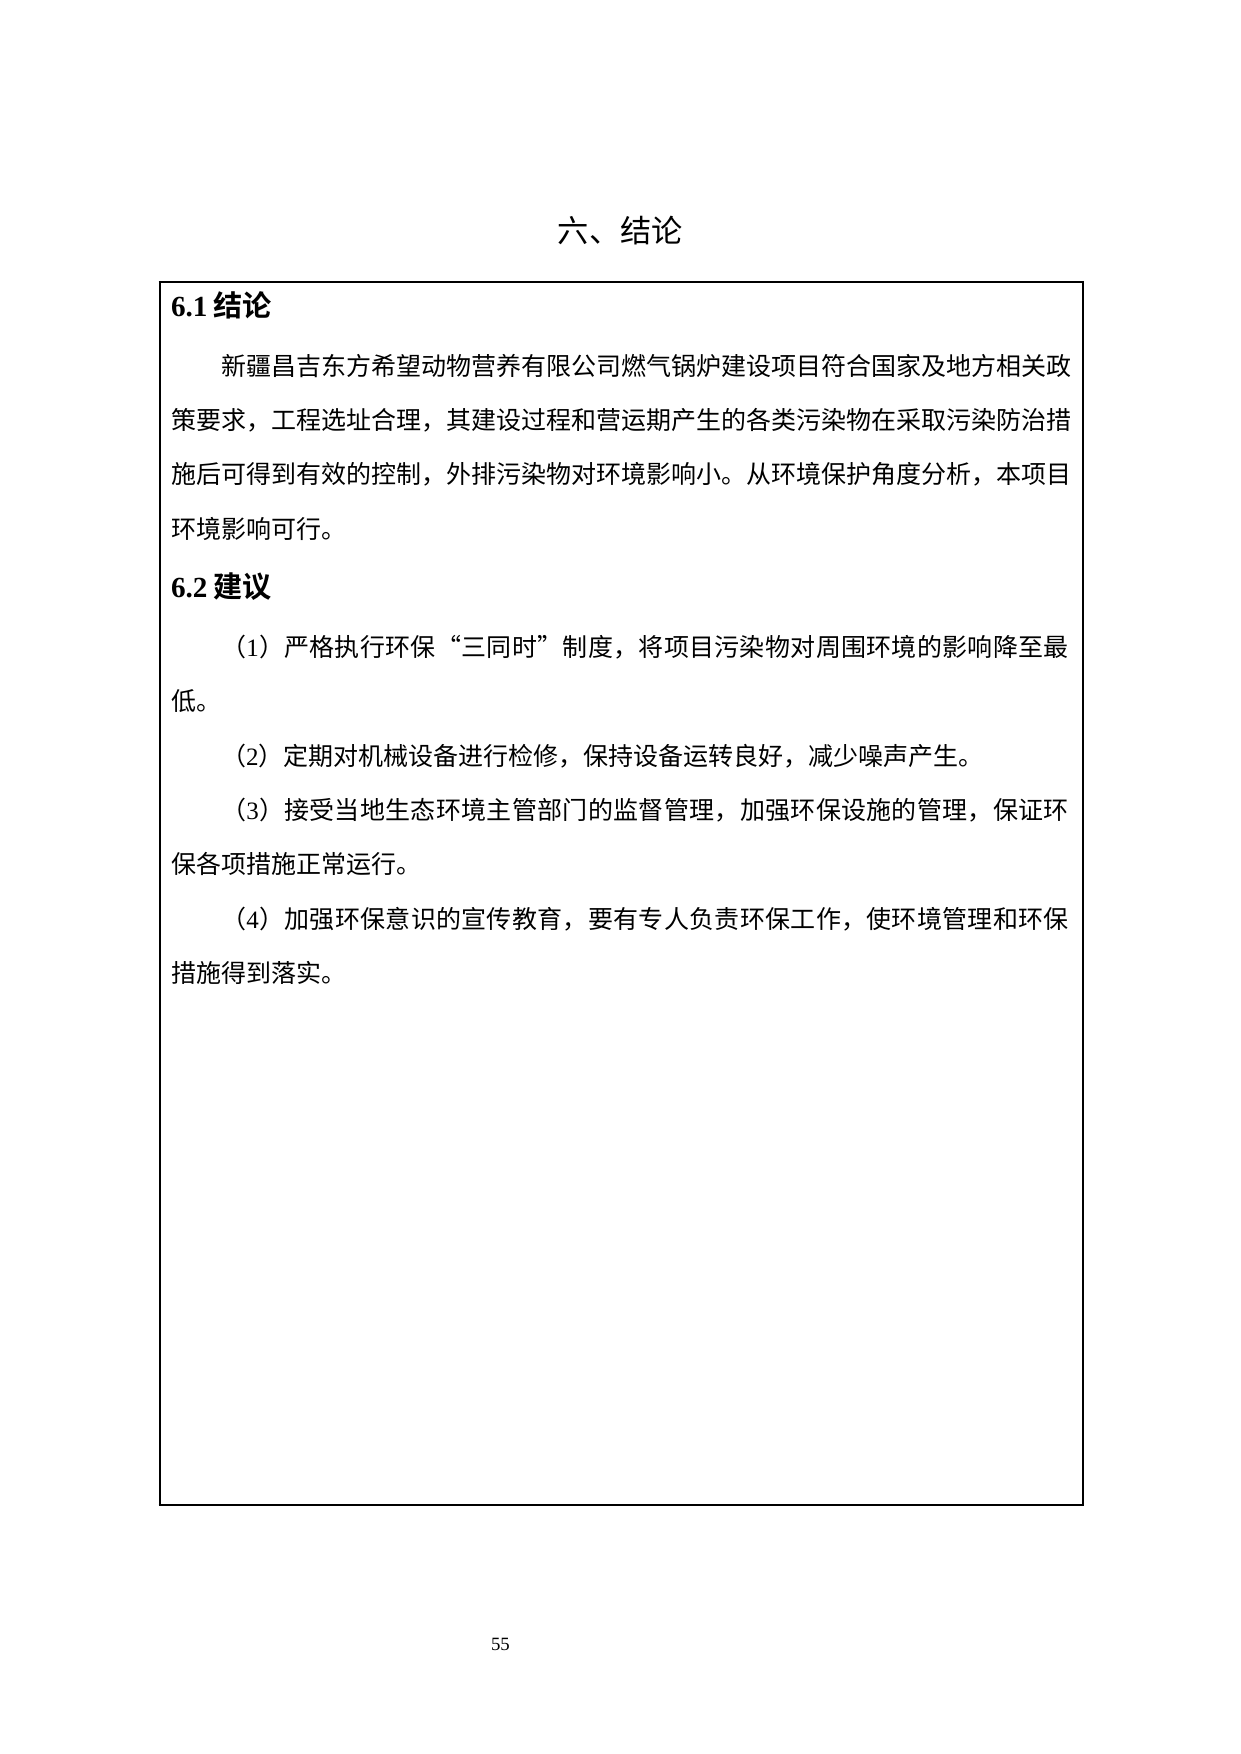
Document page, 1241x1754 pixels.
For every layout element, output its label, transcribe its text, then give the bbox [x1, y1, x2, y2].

table_header 6.1结论 新疆昌吉东方希望动物营养有限公司燃气锅炉建设项目符合国家及地方相关政策要求，工程选址合理，其建设过程和营运期产生的各类污染物在采取污染防治措施后可得到有效的控制，外排污染物对环境影响小。从环境保护角度分析，本项目环境影响可行。 6.2建议 （1）严格执行环保“三同时”制度，将项目污染物对周围环境的影响降至最低。 （2）定期对机械设备进行检修，保持设备运转良好，减少噪声产生。 （3）接受当地生态环境主管部门的监督管理，加强环保设施的管理，保证环保各项措施正常运行。 （4）加强环保意识的宣传教育，要有专人负责环保工作，使环境管理和环保措施得到落实。 [161, 283, 1082, 1504]
text 六、结论 [159, 206, 1081, 252]
